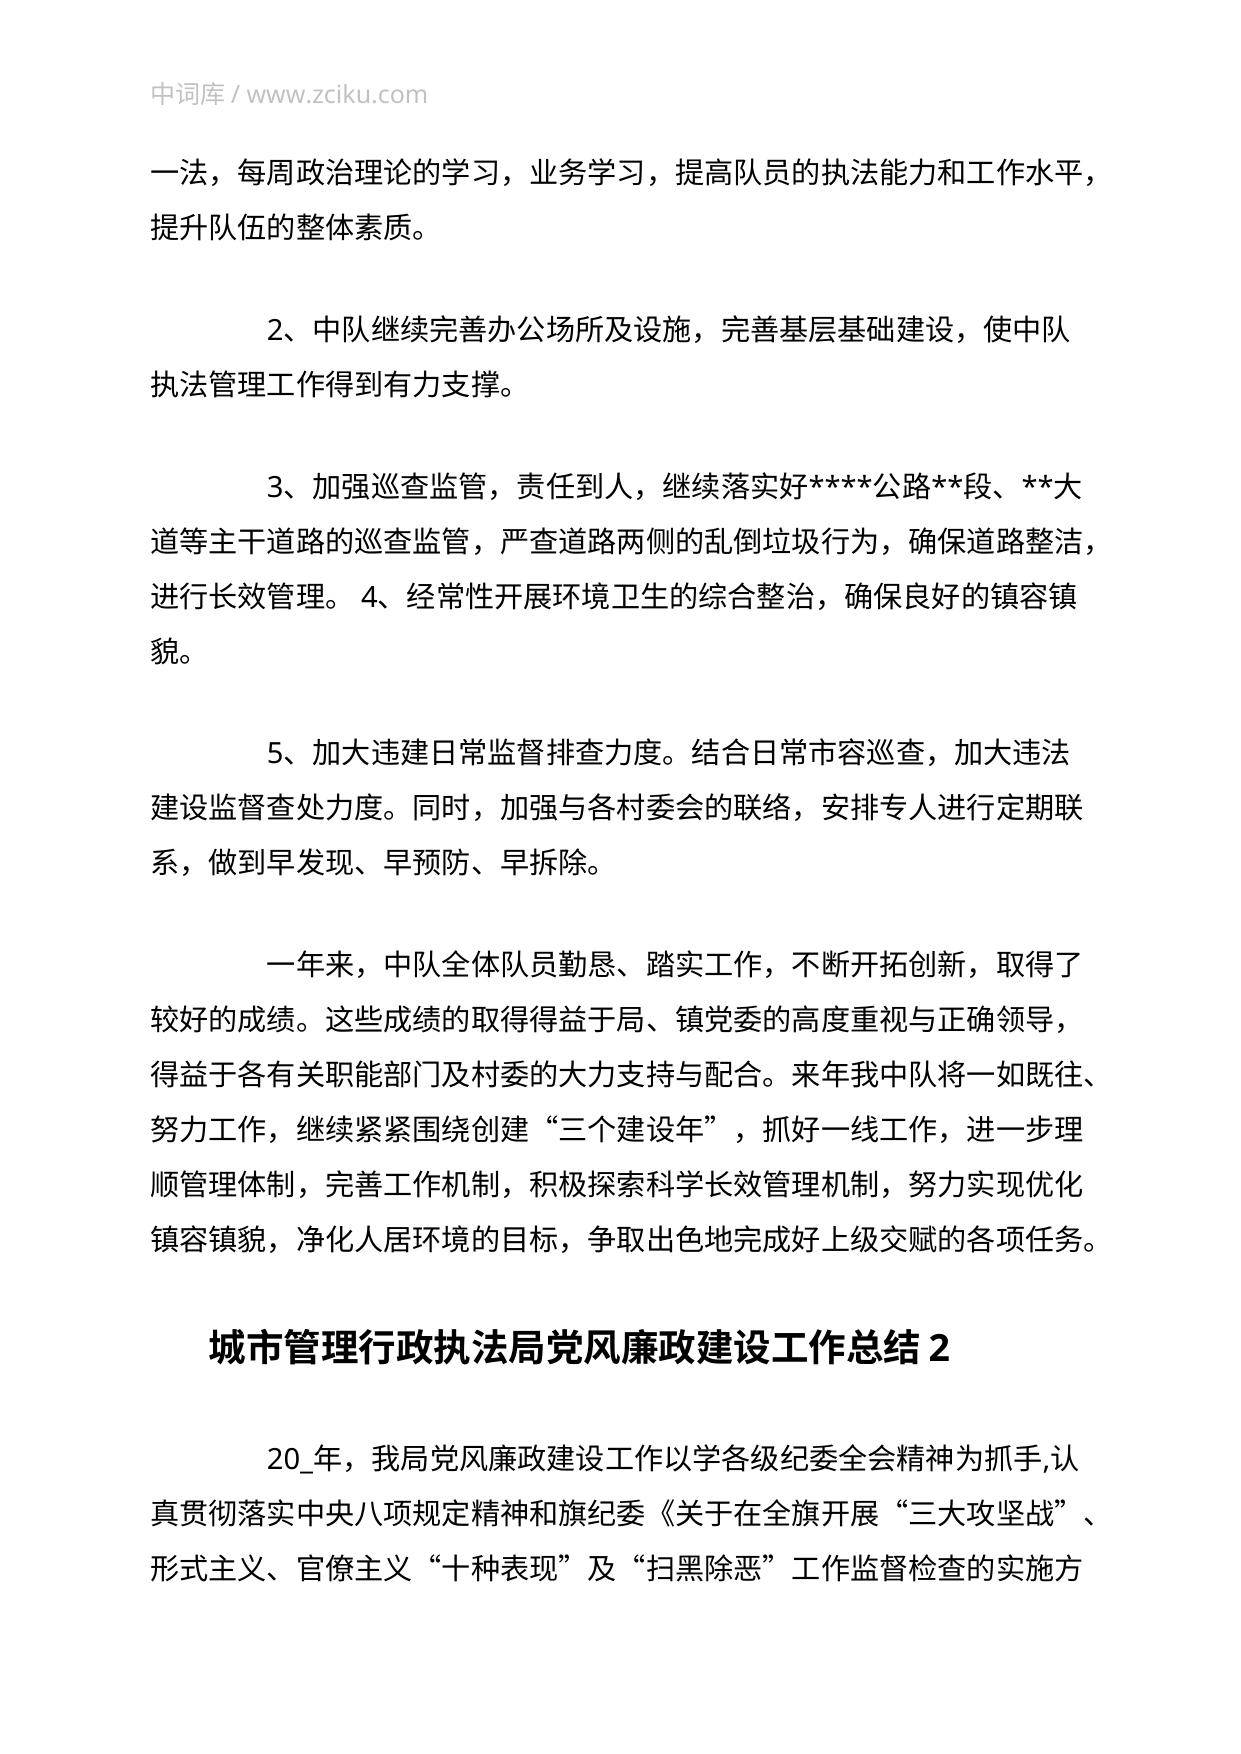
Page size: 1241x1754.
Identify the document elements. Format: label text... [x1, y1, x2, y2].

text 城市管理行政执法局党风廉政建设工作总结2 [150, 1318, 1090, 1372]
text 2、中队继续完善办公场所及设施，完善基层基础建设，使中队执法管理工作得到有力支撑。 [150, 307, 1090, 404]
text 一年来，中队全体队员勤恳、踏实工作，不断开拓创新，取得了较好的成绩。这些成绩的取得得益于局、镇党委的高度重视与正确领导，得益于各有关职能部门及村委的大力支持与配合。来年我中队将一如既往、努力工作，继续紧紧围绕创建“三个建设年”，抓好一线工作，进一步理顺管理体制，完善工作机制，积极探索科学长效管理机制，努力实现优化镇容镇貌，净化人居环境的目标，争取出色地完成好上级交赋的各项任务。 [150, 942, 1090, 1258]
text 3、加强巡查监管，责任到人，继续落实好****公路**段、**大道等主干道路的巡查监管，严查道路两侧的乱倒垃圾行为，确保道路整洁，进行长效管理。 4、经常性开展环境卫生的综合整治，确保良好的镇容镇貌。 [150, 463, 1090, 671]
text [150, 1436, 1090, 1588]
text 5、加大违建日常监督排查力度。结合日常市容巡查，加大违法建设监督查处力度。同时，加强与各村委会的联络，安排专人进行定期联系，做到早发现、早预防、早拆除。 [150, 730, 1090, 882]
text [150, 150, 1090, 247]
